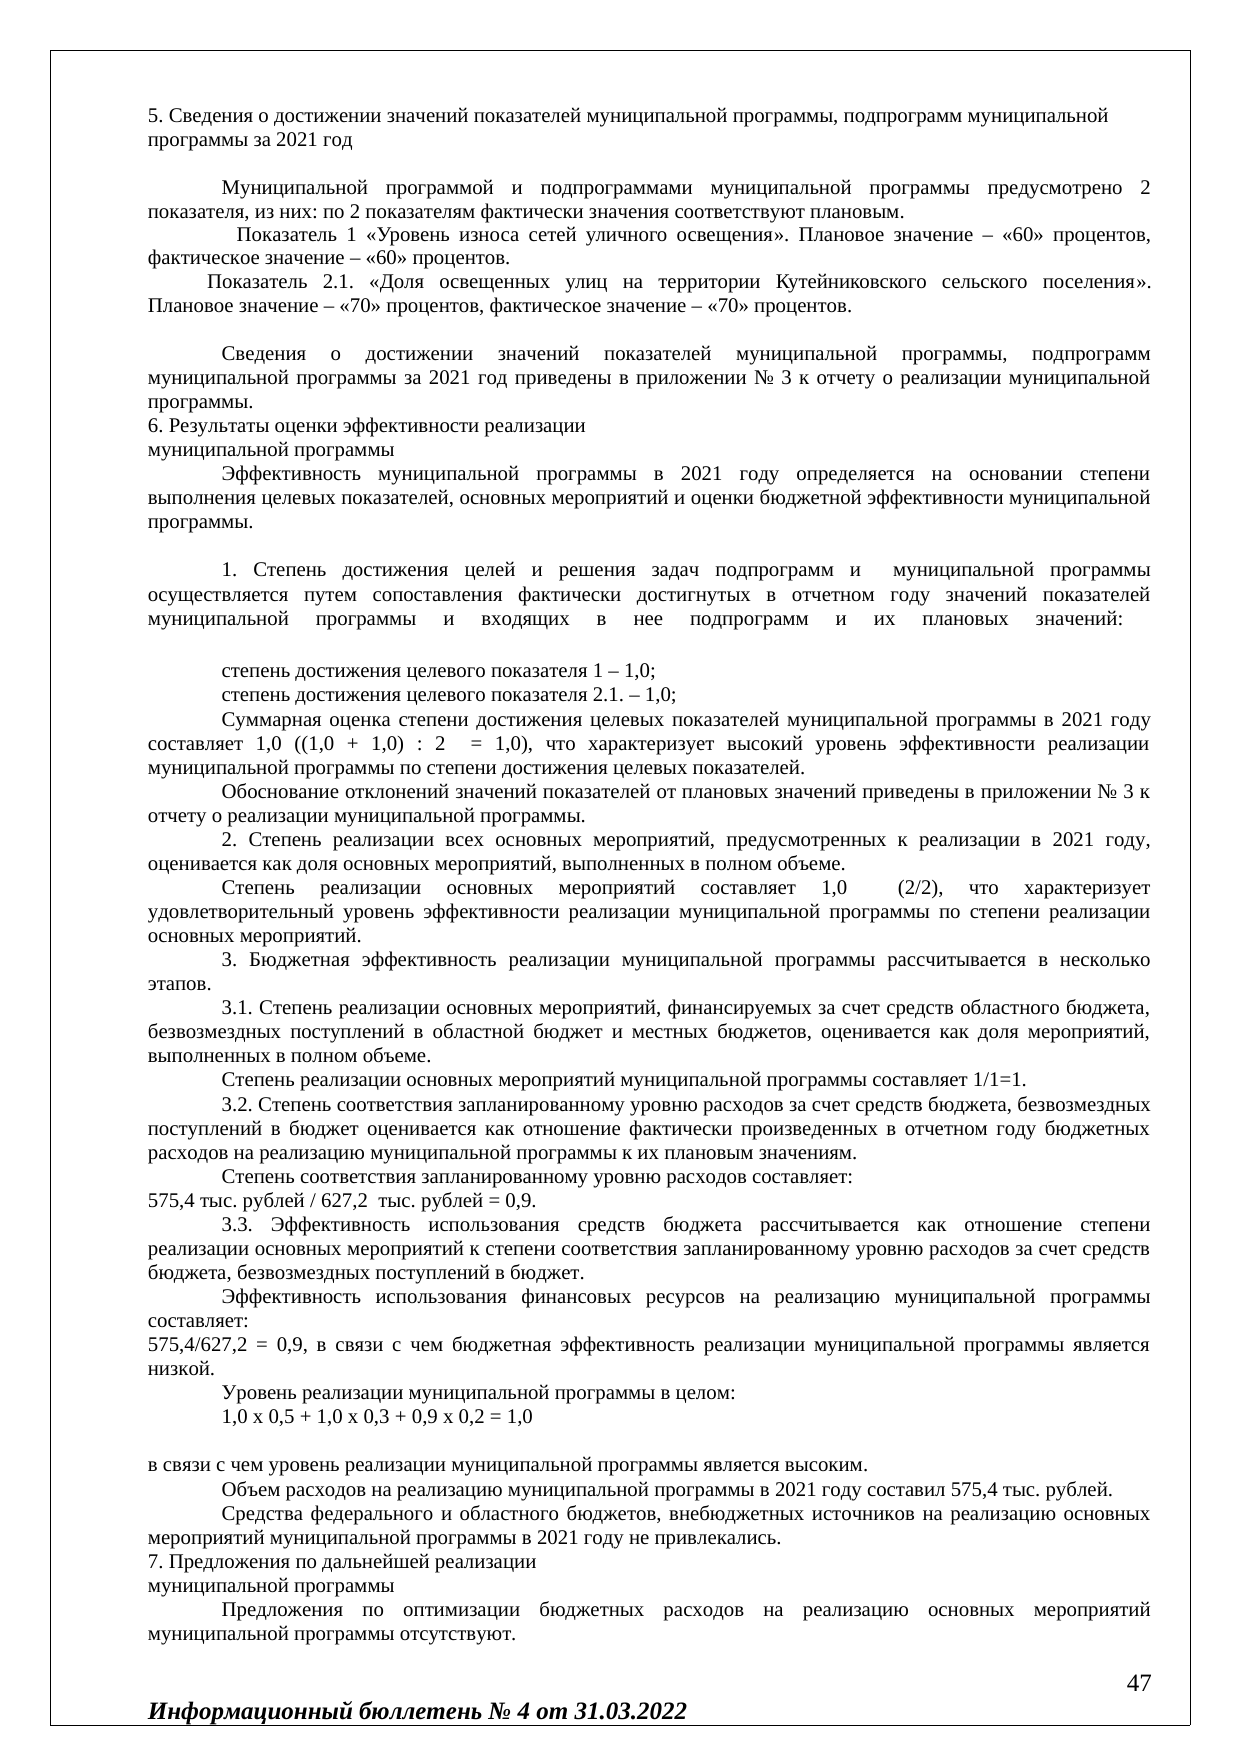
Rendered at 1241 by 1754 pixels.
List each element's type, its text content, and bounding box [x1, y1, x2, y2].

text 3.3. Эффективность использования средств бюджета рассчитывается как отношение степени реализации основных мероприятий к степени соответствия запланированному уровню расходов за счет средств бюджета, безвозмездных поступлений в бюджет. [148, 1212, 1152, 1284]
text 575,4/627,2 = 0,9, в связи с чем бюджетная эффективность реализации муниципальной программы является низкой. [148, 1332, 1152, 1380]
text 575,4 тыс. рублей / 627,2 тыс. рублей = 0,9. [148, 1188, 1152, 1212]
text Обоснование отклонений значений показателей от плановых значений приведены в приложении № 3 к отчету о реализации муниципальной программы. [148, 779, 1152, 827]
text Объем расходов на реализацию муниципальной программы в 2021 году составил 575,4 тыс. рублей. [148, 1476, 1152, 1501]
text Эффективность использования финансовых ресурсов на реализацию муниципальной программы составляет: [148, 1284, 1152, 1332]
text Степень реализации основных мероприятий муниципальной программы составляет 1/1=1. [148, 1067, 1152, 1091]
text 3.1. Степень реализации основных мероприятий, финансируемых за счет средств областного бюджета, безвозмездных поступлений в областной бюджет и местных бюджетов, оценивается как доля мероприятий, выполненных в полном объеме. [148, 995, 1152, 1067]
text 5. Сведения о достижении значений показателей муниципальной программы, подпрограмм муниципальной программы за 2021 год [148, 103, 1152, 151]
text Уровень реализации муниципальной программы в целом: [148, 1380, 1152, 1404]
text в связи с чем уровень реализации муниципальной программы является высоким. [148, 1452, 1152, 1476]
text степень достижения целевого показателя 1 – 1,0; [148, 658, 1152, 682]
text 7. Предложения по дальнейшей реализации [148, 1549, 1152, 1573]
text 1,0 х 0,5 + 1,0 х 0,3 + 0,9 х 0,2 = 1,0 [148, 1404, 1152, 1428]
text Эффективность муниципальной программы в 2021 году определяется на основании степени выполнения целевых показателей, основных мероприятий и оценки бюджетной эффективности муниципальной программы. [148, 461, 1152, 533]
text Показатель 1 «Уровень износа сетей уличного освещения». Плановое значение – «60» процентов, фактическое значение – «60» процентов. [148, 223, 1152, 269]
text 1. Степень достижения целей и решения задач подпрограмм и муниципальной программы осуществляется путем сопоставления фактически достигнутых в отчетном году значений показателей муниципальной программы и входящих в нее подпрограмм и их плановых значений: [148, 557, 1152, 658]
text Степень реализации основных мероприятий составляет 1,0 (2/2), что характеризует удовлетворительный уровень эффективности реализации муниципальной программы по степени реализации основных мероприятий. [148, 875, 1152, 947]
text Средства федерального и областного бюджетов, внебюджетных источников на реализацию основных мероприятий муниципальной программы в 2021 году не привлекались. [148, 1501, 1152, 1549]
text 3. Бюджетная эффективность реализации муниципальной программы рассчитывается в несколько этапов. [148, 947, 1152, 995]
text Предложения по оптимизации бюджетных расходов на реализацию основных мероприятий муниципальной программы отсутствуют. [148, 1597, 1152, 1645]
text Муниципальной программой и подпрограммами муниципальной программы предусмотрено 2 показателя, из них: по 2 показателям фактически значения соответствуют плановым. [148, 175, 1152, 223]
text 2. Степень реализации всех основных мероприятий, предусмотренных к реализации в 2021 году, оценивается как доля основных мероприятий, выполненных в полном объеме. [148, 827, 1152, 875]
text 3.2. Степень соответствия запланированному уровню расходов за счет средств бюджета, безвозмездных поступлений в бюджет оценивается как отношение фактически произведенных в отчетном году бюджетных расходов на реализацию муниципальной программы к их плановым значениям. [148, 1091, 1152, 1164]
text Показатель 2.1. «Доля освещенных улиц на территории Кутейниковского сельского поселения». Плановое значение – «70» процентов, фактическое значение – «70» процентов. [148, 269, 1152, 317]
text Степень соответствия запланированному уровню расходов составляет: [148, 1164, 1152, 1188]
text муниципальной программы [148, 437, 1152, 461]
text степень достижения целевого показателя 2.1. – 1,0; [148, 682, 1152, 706]
text Суммарная оценка степени достижения целевых показателей муниципальной программы в 2021 году составляет 1,0 ((1,0 + 1,0) : 2 = 1,0), что характеризует высокий уровень эффективности реализации муниципальной программы по степени достижения целевых показателей. [148, 706, 1152, 779]
text Сведения о достижении значений показателей муниципальной программы, подпрограмм муниципальной программы за 2021 год приведены в приложении № 3 к отчету о реализации муниципальной программы. [148, 341, 1152, 413]
text 6. Результаты оценки эффективности реализации [148, 413, 1152, 437]
text муниципальной программы [148, 1573, 1152, 1597]
